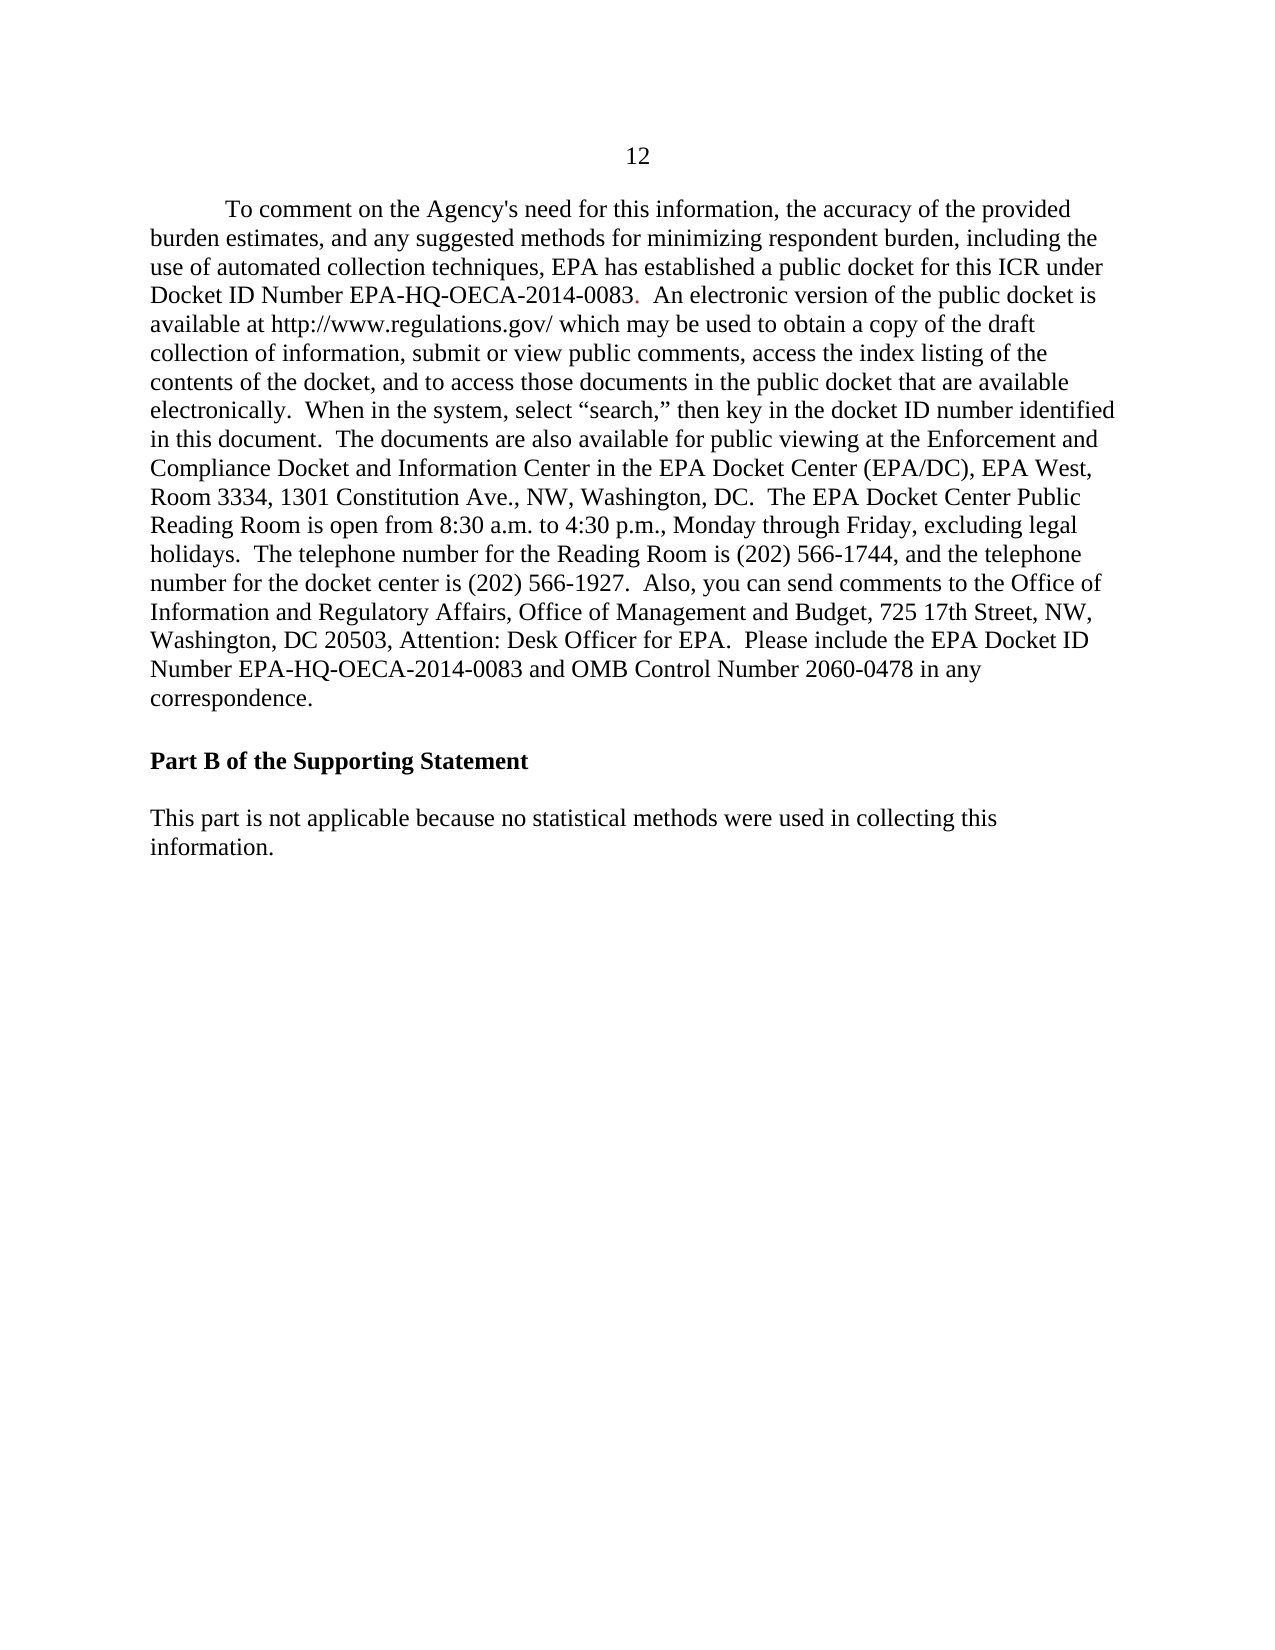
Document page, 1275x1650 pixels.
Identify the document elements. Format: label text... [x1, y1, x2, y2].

text Part B of the Supporting Statement [150, 746, 1125, 775]
text To comment on the Agency's need for this information, the accuracy of the provided burden estimates, and any suggested methods for minimizing respondent burden, including the use of automated collection techniques, EPA has established a public docket for this ICR under Docket ID Number EPA-HQ-OECA-2014-0083. An electronic version of the public docket is available at http://www.regulations.gov/ which may be used to obtain a copy of the draft collection of information, submit or view public comments, access the index listing of the contents of the docket, and to access those documents in the public docket that are available electronically. When in the system, select “search,” then key in the docket ID number identified in this document. The documents are also available for public viewing at the Enforcement and Compliance Docket and Information Center in the EPA Docket Center (EPA/DC), EPA West, Room 3334, 1301 Constitution Ave., NW, Washington, DC. The EPA Docket Center Public Reading Room is open from 8:30 a.m. to 4:30 p.m., Monday through Friday, excluding legal holidays. The telephone number for the Reading Room is (202) 566-1744, and the telephone number for the docket center is (202) 566-1927. Also, you can send comments to the Office of Information and Regulatory Affairs, Office of Management and Budget, 725 17th Street, NW, Washington, DC 20503, Attention: Desk Officer for EPA. Please include the EPA Docket ID Number EPA-HQ-OECA-2014-0083 and OMB Control Number 2060-0478 in any correspondence. [150, 194, 1125, 712]
text This part is not applicable because no statistical methods were used in collecting this information. [150, 803, 1125, 861]
